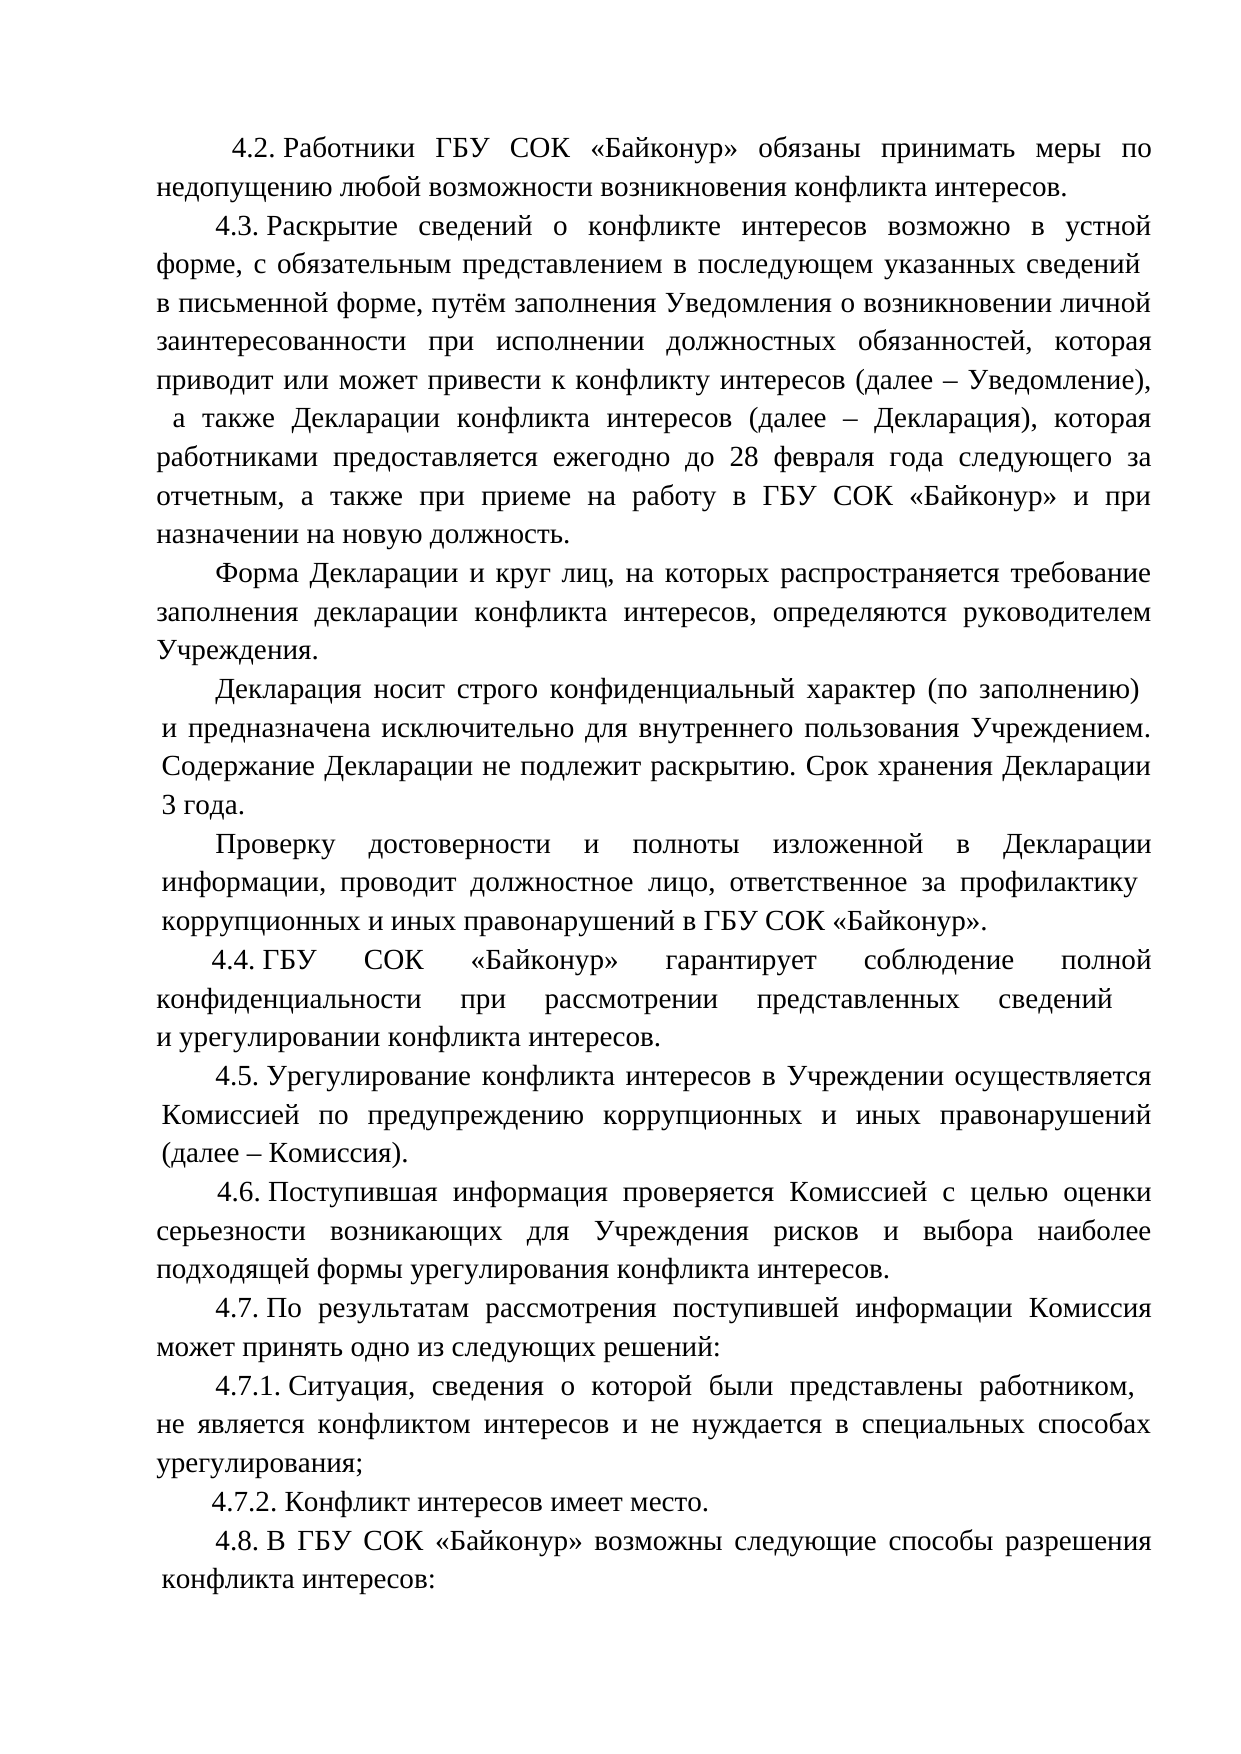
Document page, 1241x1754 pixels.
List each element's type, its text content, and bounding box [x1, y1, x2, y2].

text 4.5. Урегулирование конфликта интересов в Учреждении осуществляется Комиссией по предупреждению коррупционных и иных правонарушений (далее – Комиссия). [161, 1058, 1152, 1169]
list 4.7.2. Конфликт интересов имеет место. [211, 1484, 1152, 1517]
text 4.3. Раскрытие сведений о конфликте интересов возможно в устной форме, с обязательным представлением в последующем указанных сведений в письменной форме, путём заполнения Уведомления о возникновении личной заинтересованности при исполнении должностных обязанностей, которая приводит или может привести к конфликту интересов (далее – Уведомление), а также Декларации конфликта интересов (далее – Декларация), которая работниками предоставляется ежегодно до 28 февраля года следующего за отчетным, а также при приеме на работу в ГБУ СОК «Байконур» и при назначении на новую должность. [156, 208, 1152, 550]
text 4.7.1. Ситуация, сведения о которой были представлены работником, не является конфликтом интересов и не нуждается в специальных способах урегулирования; [156, 1368, 1152, 1478]
list 4.6. Поступившая информация проверяется Комиссией с целью оценки серьезности возникающих для Учреждения рисков и выбора наиболее подходящей формы урегулирования конфликта интересов. [156, 1174, 1152, 1285]
text Проверку достоверности и полноты изложенной в Декларации информации, проводит должностное лицо, ответственное за профилактику коррупционных и иных правонарушений в ГБУ СОК «Байконур». [161, 826, 1152, 937]
text Форма Декларации и круг лиц, на которых распространяется требование заполнения декларации конфликта интересов, определяются руководителем Учреждения. [156, 555, 1152, 666]
list 4.7. По результатам рассмотрения поступившей информации Комиссия может принять одно из следующих решений: [156, 1290, 1152, 1362]
text 4.8. В ГБУ СОК «Байконур» возможны следующие способы разрешения конфликта интересов: [161, 1523, 1152, 1595]
text Декларация носит строго конфиденциальный характер (по заполнению) и предназначена исключительно для внутреннего пользования Учреждением. Содержание Декларации не подлежит раскрытию. Срок хранения Декларации 3 года. [161, 671, 1152, 821]
text 4.4. ГБУ СОК «Байконур» гарантирует соблюдение полной конфиденциальности при рассмотрении представленных сведений и урегулировании конфликта интересов. [156, 942, 1152, 1053]
text 4.2. Работники ГБУ СОК «Байконур» обязаны принимать меры по недопущению любой возможности возникновения конфликта интересов. [156, 130, 1152, 202]
